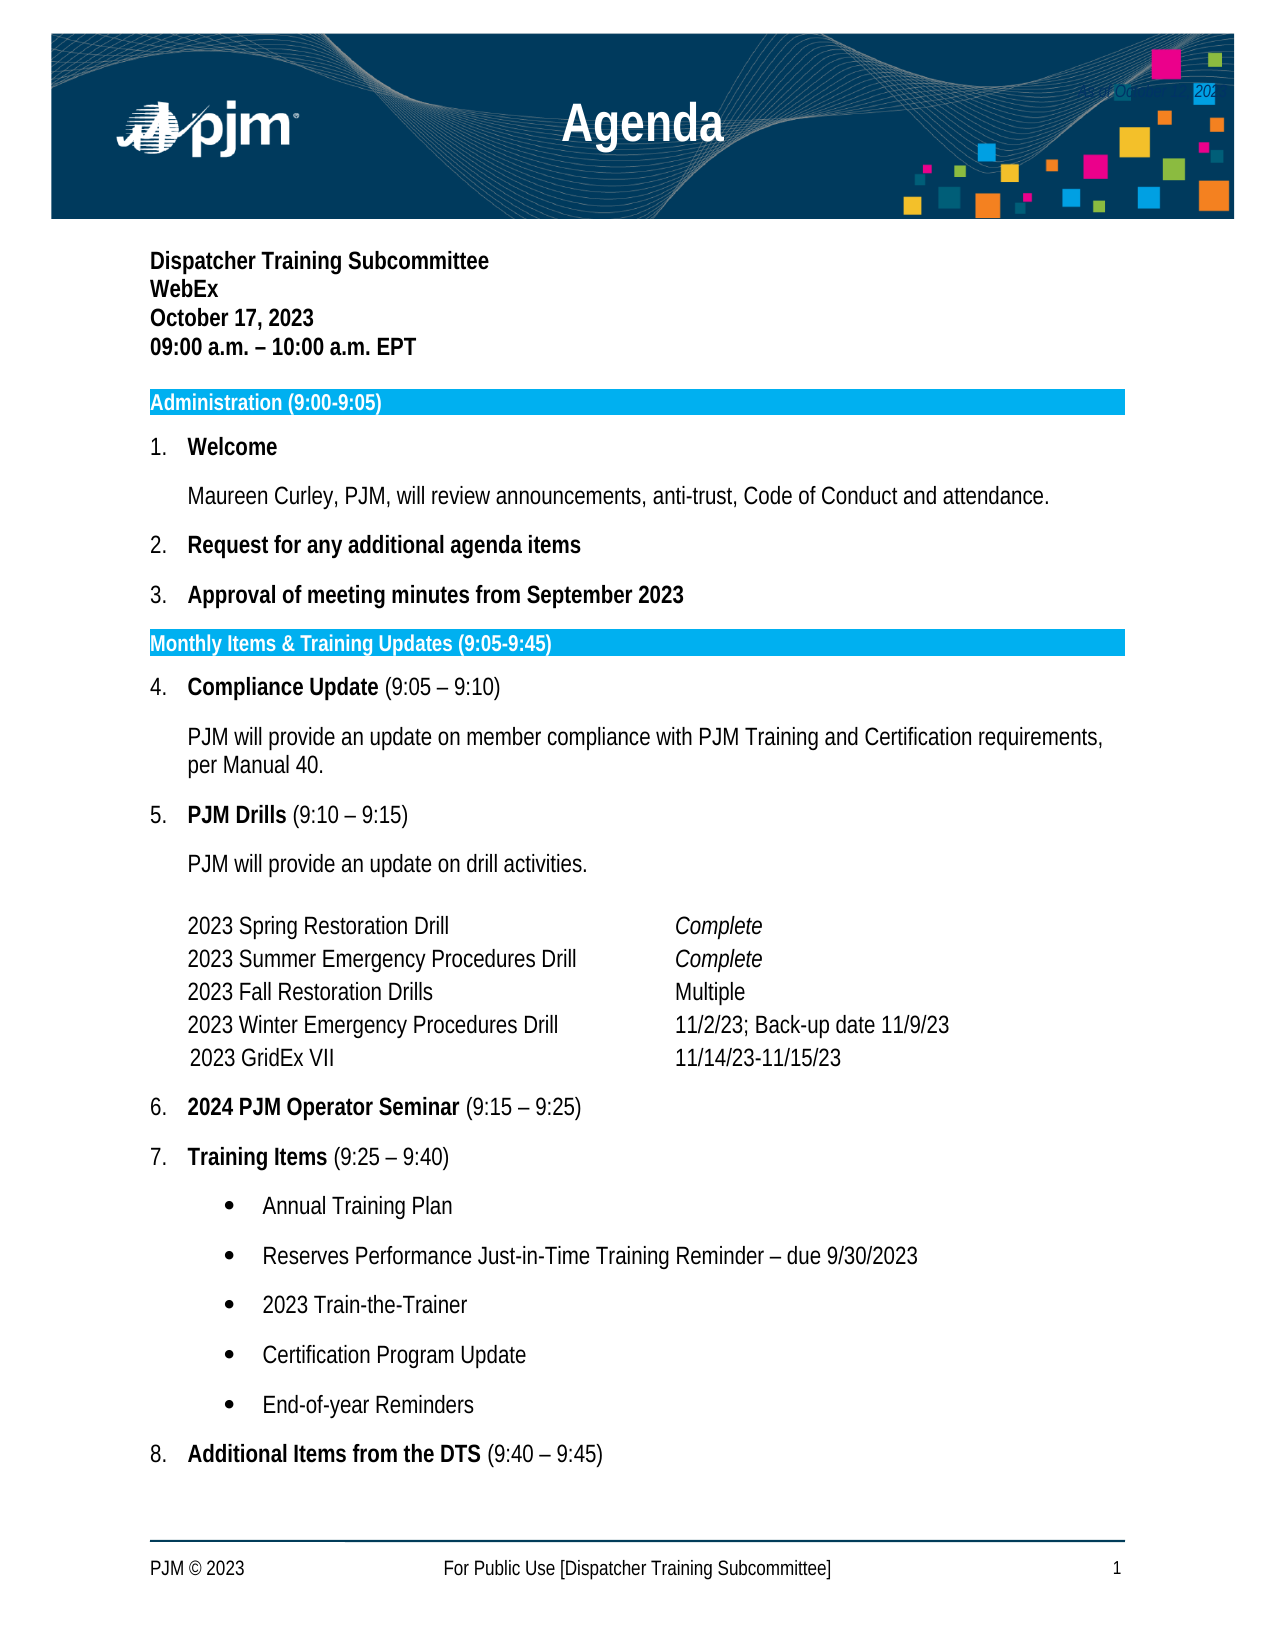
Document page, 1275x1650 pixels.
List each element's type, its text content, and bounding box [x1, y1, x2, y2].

subtitle Additional Items from the DTS (9:40 – 9:45) [150, 1439, 1125, 1468]
subtitle Annual Training Plan [225, 1191, 1125, 1220]
subtitle Welcome [150, 432, 1125, 460]
subtitle 2023 Winter Emergency Procedures Drill 11/2/23; Back-up date 11/9/23 [187, 1009, 1125, 1038]
subtitle 2023 Summer Emergency Procedures Drill Complete [187, 944, 1125, 972]
subtitle Compliance Update (9:05 – 9:10) [150, 672, 1125, 701]
text WebEx [150, 274, 1125, 303]
text 09:00 a.m. – 10:00 a.m. EPT [150, 332, 1125, 360]
subtitle 2023 Fall Restoration Drills Multiple [187, 977, 1125, 1005]
subtitle 2023 Spring Restoration Drill Complete [187, 911, 1125, 939]
subtitle Approval of meeting minutes from September 2023 [150, 580, 1125, 609]
subtitle Monthly Items & Training Updates (9:05-9:45) [150, 629, 1125, 656]
subtitle PJM will provide an update on drill activities. [187, 849, 1125, 878]
subtitle 2024 PJM Operator Seminar (9:15 – 9:25) [150, 1092, 1125, 1121]
subtitle Request for any additional agenda items [150, 531, 1125, 559]
subtitle Reserves Performance Just-in-Time Training Reminder – due 9/30/2023 [225, 1241, 1125, 1269]
subtitle 2023 GridEx VII 11/14/23-11/15/23 [150, 1042, 1125, 1071]
picture [51, 32, 1235, 219]
subtitle Maureen Curley, PJM, will review announcements, anti-trust, Code of Conduct and attendance. [187, 481, 1125, 510]
text October 17, 2023 [150, 303, 1125, 332]
subtitle Administration (9:00-9:05) [150, 389, 1125, 415]
subtitle 2023 Train-the-Trainer [225, 1290, 1125, 1319]
subtitle End-of-year Reminders [225, 1390, 1125, 1418]
text Dispatcher Training Subcommittee [150, 246, 1125, 274]
subtitle Certification Program Update [225, 1340, 1125, 1369]
subtitle PJM will provide an update on member compliance with PJM Training and Certification requirements, per Manual 40. [187, 722, 1125, 779]
subtitle Training Items (9:25 – 9:40) [150, 1141, 1125, 1170]
subtitle PJM Drills (9:10 – 9:15) [150, 800, 1125, 828]
